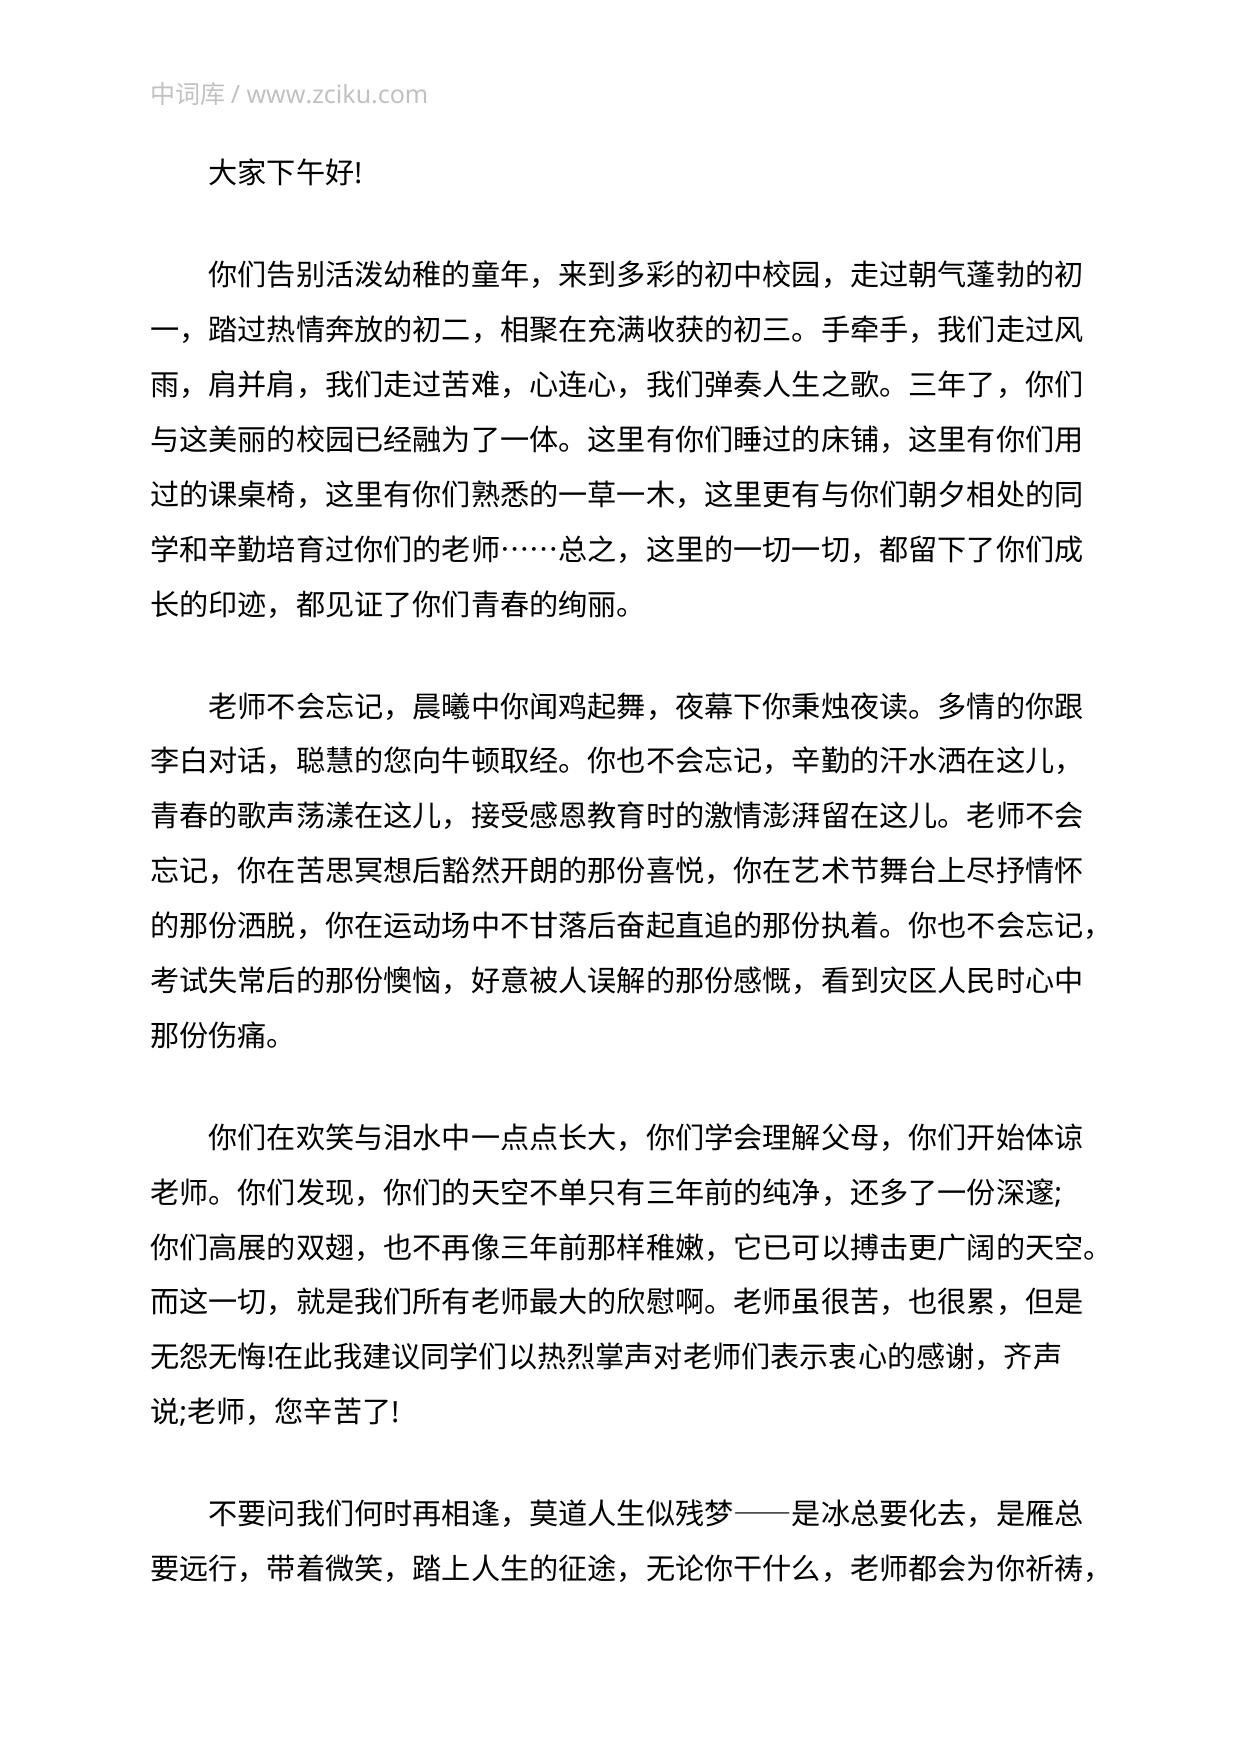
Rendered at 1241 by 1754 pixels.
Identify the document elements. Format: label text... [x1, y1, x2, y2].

text 大家下午好! [150, 150, 1090, 192]
text 你们在欢笑与泪水中一点点长大，你们学会理解父母，你们开始体谅老师。你们发现，你们的天空不单只有三年前的纯净，还多了一份深邃;你们高展的双翅，也不再像三年前那样稚嫩，它已可以搏击更广阔的天空。而这一切，就是我们所有老师最大的欣慰啊。老师虽很苦，也很累，但是无怨无悔!在此我建议同学们以热烈掌声对老师们表示衷心的感谢，齐声说;老师，您辛苦了! [150, 1114, 1090, 1431]
text 老师不会忘记，晨曦中你闻鸡起舞，夜幕下你秉烛夜读。多情的你跟李白对话，聪慧的您向牛顿取经。你也不会忘记，辛勤的汗水洒在这儿，青春的歌声荡漾在这儿，接受感恩教育时的激情澎湃留在这儿。老师不会忘记，你在苦思冥想后豁然开朗的那份喜悦，你在艺术节舞台上尽抒情怀的那份洒脱，你在运动场中不甘落后奋起直追的那份执着。你也不会忘记，考试失常后的那份懊恼，好意被人误解的那份感慨，看到灾区人民时心中那份伤痛。 [150, 683, 1090, 1055]
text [150, 1491, 1090, 1588]
text 你们告别活泼幼稚的童年，来到多彩的初中校园，走过朝气蓬勃的初一，踏过热情奔放的初二，相聚在充满收获的初三。手牵手，我们走过风雨，肩并肩，我们走过苦难，心连心，我们弹奏人生之歌。三年了，你们与这美丽的校园已经融为了一体。这里有你们睡过的床铺，这里有你们用过的课桌椅，这里有你们熟悉的一草一木，这里更有与你们朝夕相处的同学和辛勤培育过你们的老师……总之，这里的一切一切，都留下了你们成长的印迹，都见证了你们青春的绚丽。 [150, 252, 1090, 624]
